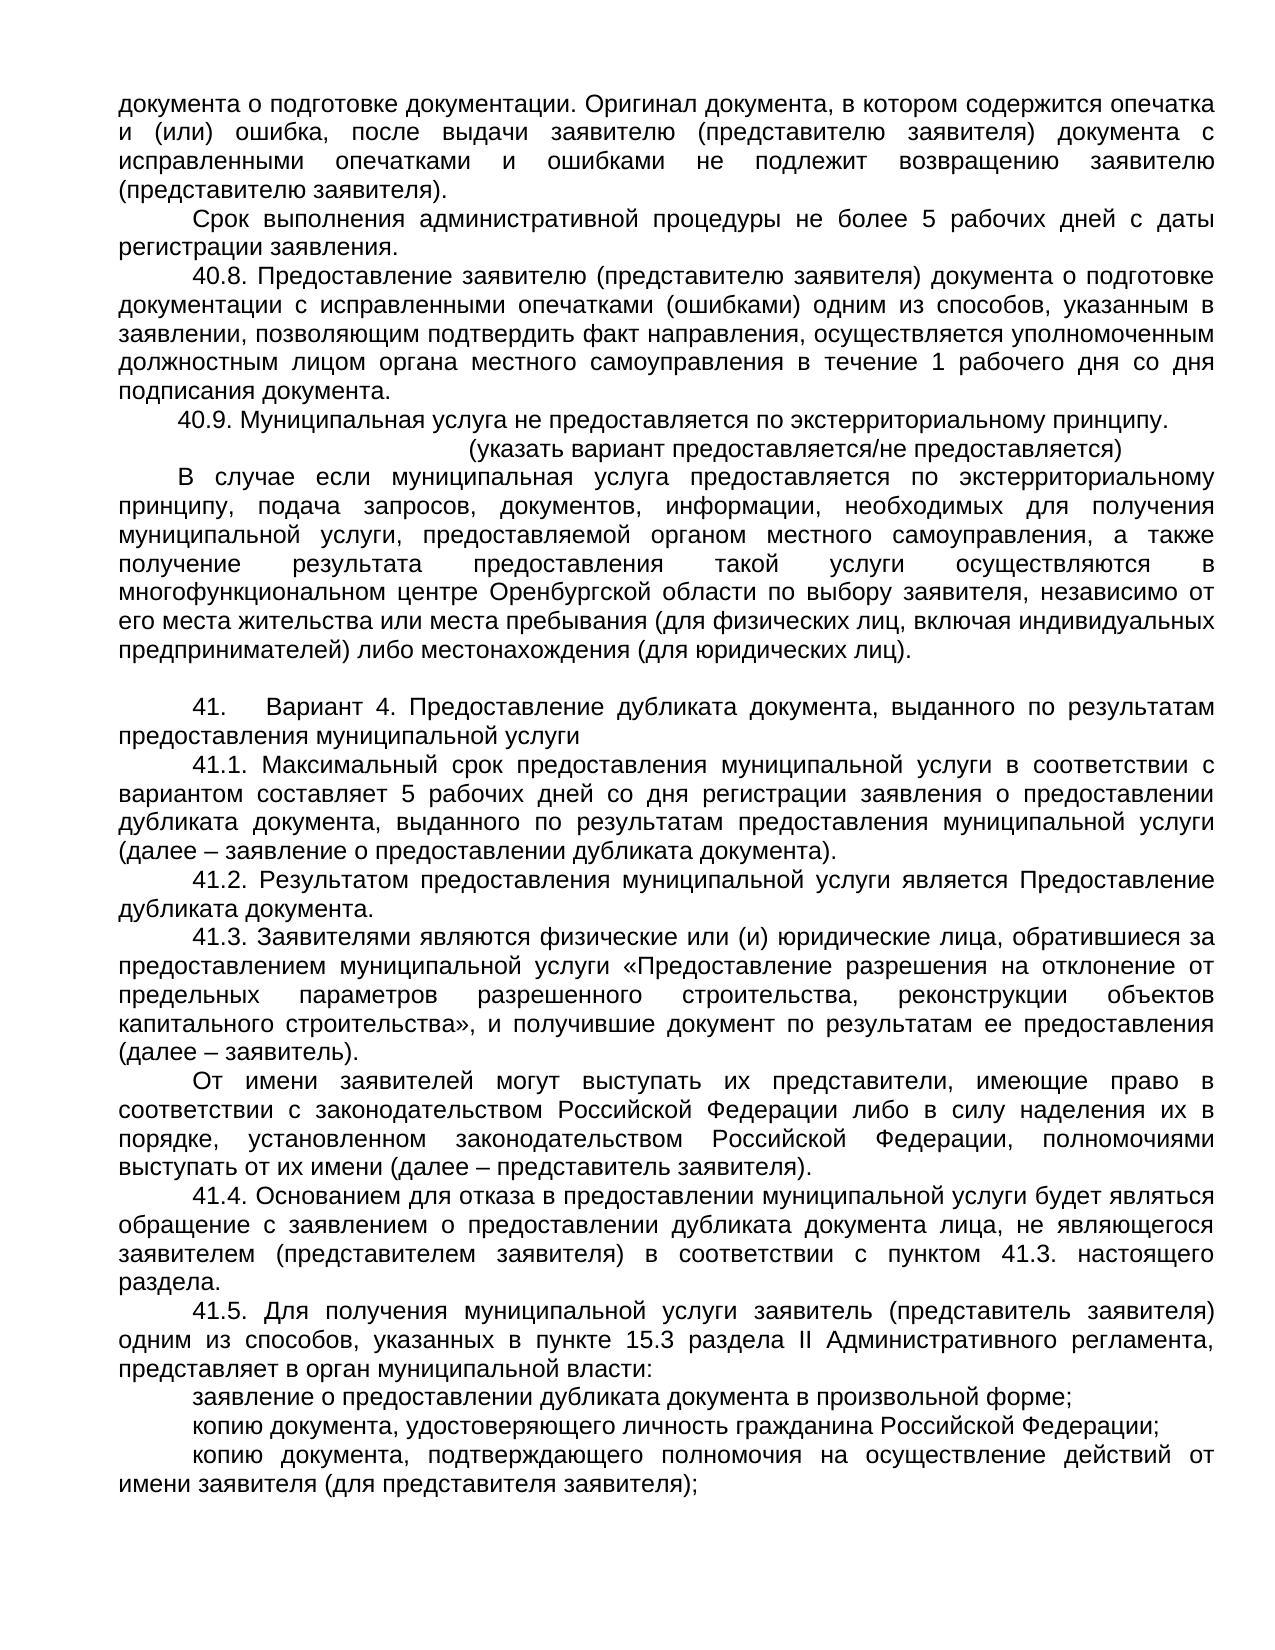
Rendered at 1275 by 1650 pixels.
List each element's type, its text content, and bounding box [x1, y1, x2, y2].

text заявление о предоставлении дубликата документа в произвольной форме; [118, 1382, 1216, 1411]
text (указать вариант предоставляется/не предоставляется) [118, 434, 1216, 462]
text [118, 89, 1216, 204]
text копию документа, подтверждающего полномочия на осуществление действий от имени заявителя (для представителя заявителя); [118, 1440, 1216, 1497]
text 41.2. Результатом предоставления муниципальной услуги является Предоставление дубликата документа. [118, 865, 1216, 922]
text Срок выполнения административной процедуры не более 5 рабочих дней с даты регистрации заявления. [118, 204, 1216, 261]
text От имени заявителей могут выступать их представители, имеющие право в соответствии с законодательством Российской Федерации либо в силу наделения их в порядке, установленном законодательством Российской Федерации, полномочиями выступать от их имени (далее – представитель заявителя). [118, 1066, 1216, 1181]
title 41.3. Заявителями являются физические или (и) юридические лица, обратившиеся за предоставлением муниципальной услуги «Предоставление разрешения на отклонение от предельных параметров разрешенного строительства, реконструкции объектов капитального строительства», и получившие документ по результатам ее предоставления (далее – заявитель). [118, 922, 1216, 1066]
text 41.1. Максимальный срок предоставления муниципальной услуги в соответствии с вариантом составляет 5 рабочих дней со дня регистрации заявления о предоставлении дубликата документа, выданного по результатам предоставления муниципальной услуги (далее – заявление о предоставлении дубликата документа). [118, 750, 1216, 865]
text 41.4. Основанием для отказа в предоставлении муниципальной услуги будет являться обращение с заявлением о предоставлении дубликата документа лица, не являющегося заявителем (представителем заявителя) в соответствии с пунктом 41.3. настоящего раздела. [118, 1181, 1216, 1296]
text копию документа, удостоверяющего личность гражданина Российской Федерации; [118, 1411, 1216, 1440]
text 40.9. Муниципальная услуга не предоставляется по экстерриториальному принципу. [118, 405, 1216, 434]
text В случае если муниципальная услуга предоставляется по экстерриториальному принципу, подача запросов, документов, информации, необходимых для получения муниципальной услуги, предоставляемой органом местного самоуправления, а также получение результата предоставления такой услуги осуществляются в многофункциональном центре Оренбургской области по выбору заявителя, независимо от его места жительства или места пребывания (для физических лиц, включая индивидуальных предпринимателей) либо местонахождения (для юридических лиц). [118, 462, 1216, 664]
text 40.8. Предоставление заявителю (представителю заявителя) документа о подготовке документации с исправленными опечатками (ошибками) одним из способов, указанным в заявлении, позволяющим подтвердить факт направления, осуществляется уполномоченным должностным лицом органа местного самоуправления в течение 1 рабочего дня со дня подписания документа. [118, 261, 1216, 405]
text 41. Вариант 4. Предоставление дубликата документа, выданного по результатам предоставления муниципальной услуги [118, 692, 1216, 750]
text 41.5. Для получения муниципальной услуги заявитель (представитель заявителя) одним из способов, указанных в пункте 15.3 раздела II Административного регламента, представляет в орган муниципальной власти: [118, 1296, 1216, 1382]
